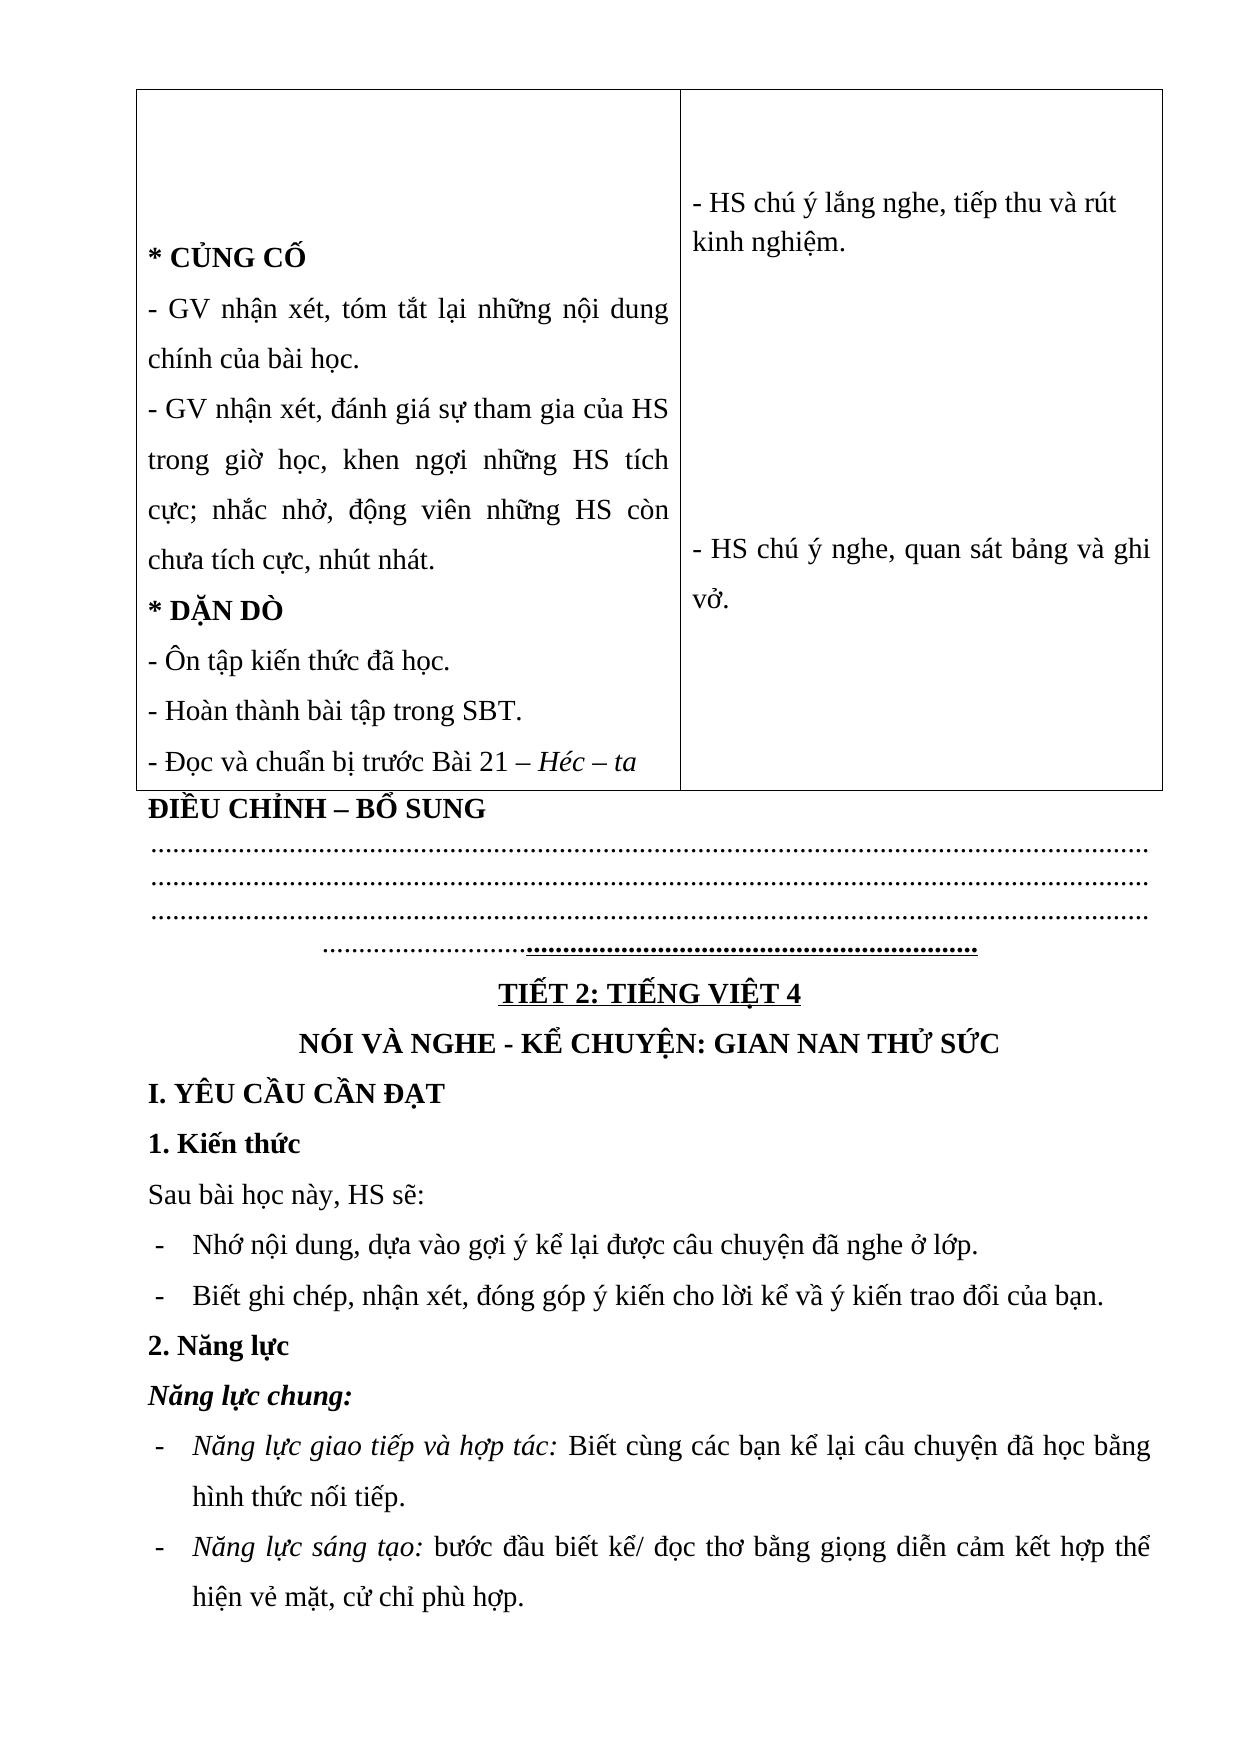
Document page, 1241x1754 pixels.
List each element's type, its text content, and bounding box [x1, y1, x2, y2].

text 2. Năng lực [148, 1328, 1152, 1361]
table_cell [137, 90, 680, 790]
list Năng lực sáng tạo: bước đầu biết kể/ đọc thơ bằng giọng diễn cảm kết hợp thể hiện vẻ mặt, cử chỉ phù hợp. [154, 1529, 1152, 1613]
text ..................................................................................................................................................................................................................................................................................................................................................................................................................................................................................................................... [148, 825, 1152, 959]
text Năng lực chung: [148, 1378, 1152, 1412]
text ĐIỀU CHỈNH – BỔ SUNG [148, 791, 1152, 825]
list Năng lực giao tiếp và hợp tác: Biết cùng các bạn kể lại câu chuyện đã học bằng hình thức nối tiếp. [154, 1428, 1152, 1512]
list Biết ghi chép, nhận xét, đóng góp ý kiến cho lời kể vầ ý kiến trao đổi của bạn. [154, 1278, 1152, 1311]
text NÓI VÀ NGHE - KỂ CHUYỆN: GIAN NAN THỬ SỨC [148, 1026, 1152, 1059]
text I. YÊU CẦU CẦN ĐẠT [148, 1076, 1152, 1110]
text Sau bài học này, HS sẽ: [148, 1177, 1152, 1211]
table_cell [681, 90, 1162, 790]
text TIẾT 2: TIẾNG VIỆT 4 [148, 976, 1152, 1009]
list Nhớ nội dung, dựa vào gợi ý kể lại được câu chuyện đã nghe ở lớp. [154, 1227, 1152, 1261]
text 1. Kiến thức [148, 1127, 1152, 1160]
